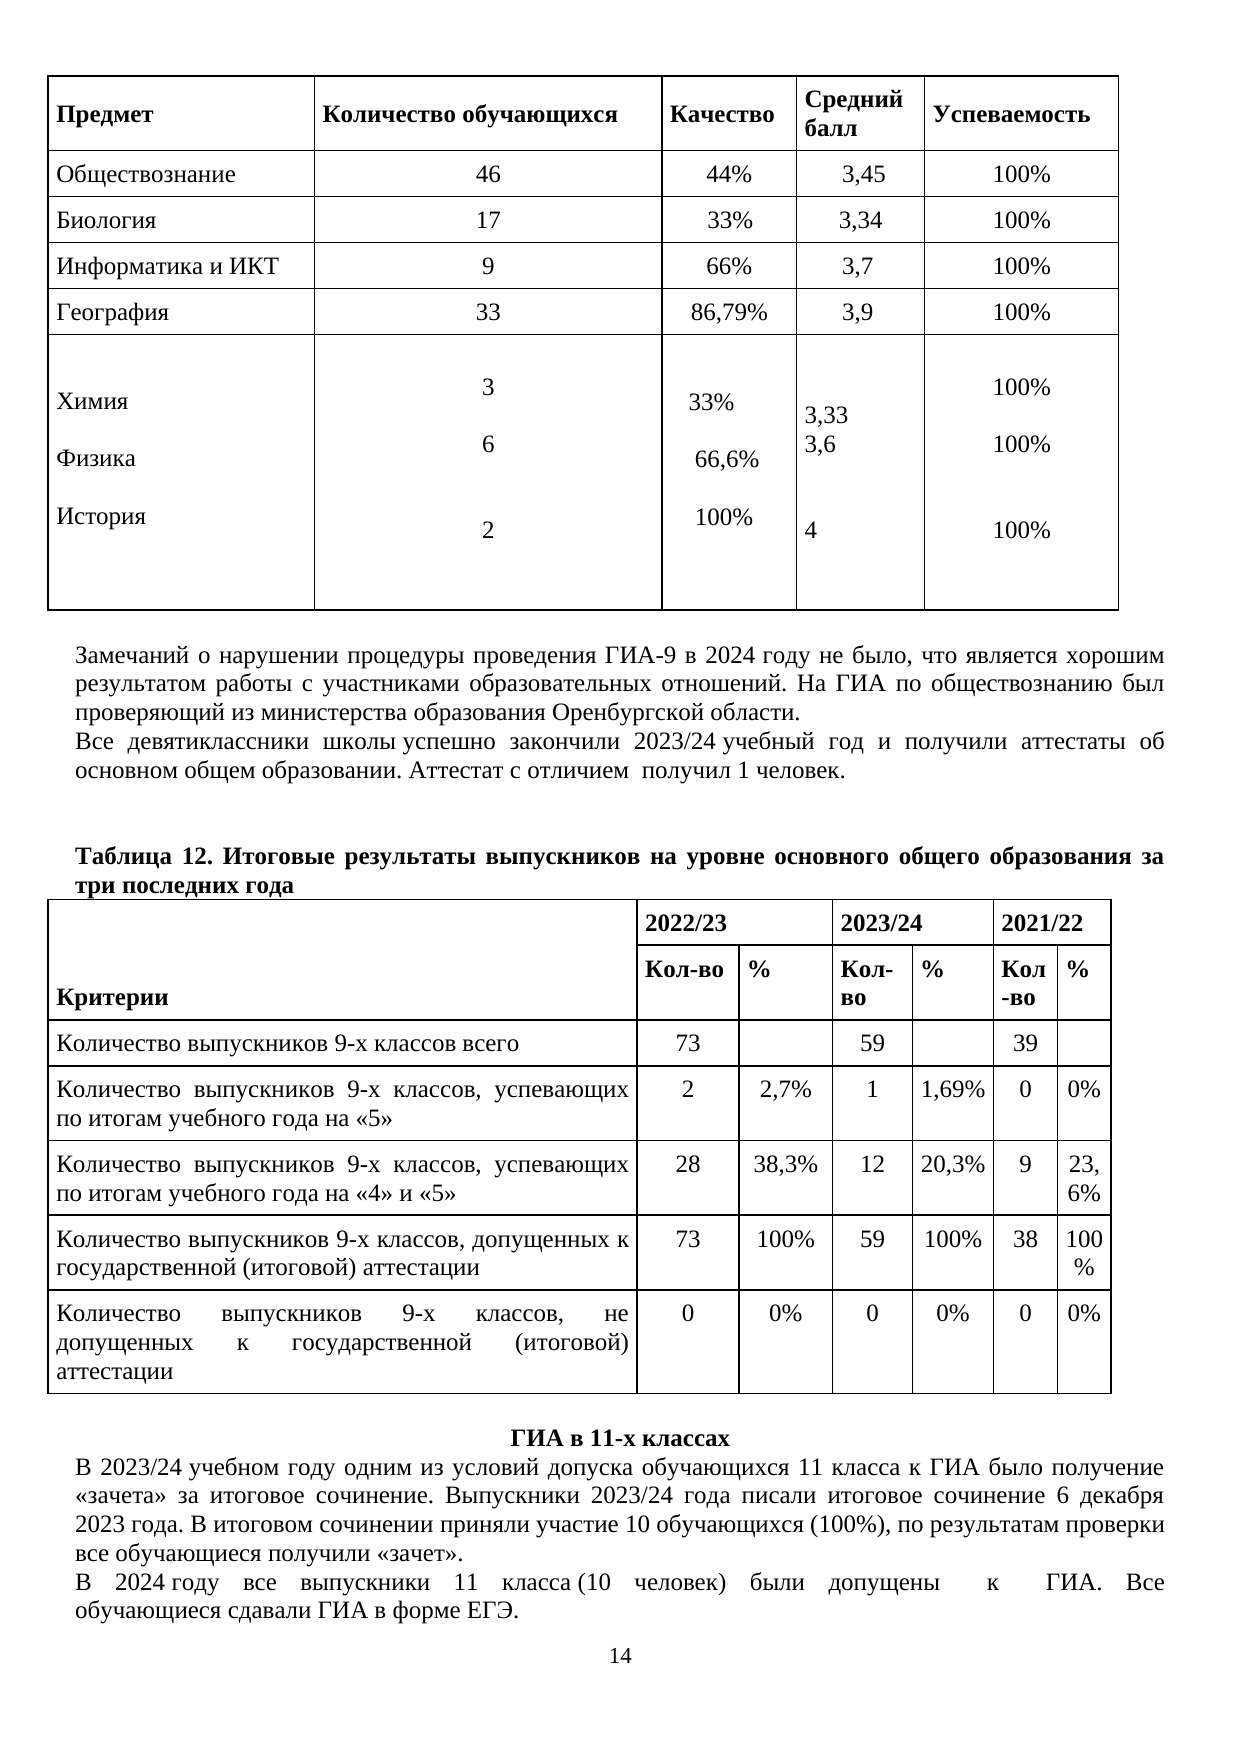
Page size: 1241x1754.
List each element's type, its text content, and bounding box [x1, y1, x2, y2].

text В 2023/24 учебном году одним из условий допуска обучающихся 11 класса к ГИА было получение «зачета» за итоговое сочинение. Выпускники 2023/24 года писали итоговое сочинение 6 декабря 2023 года. В итоговом сочинении приняли участие 10 обучающихся (100%), по результатам проверки все обучающиеся получили «зачет». [75, 1452, 1165, 1567]
text ГИА в 11-х классах [75, 1423, 1165, 1452]
table_cell Количество выпускников 9-х классов всего [49, 1021, 636, 1065]
table_cell 100% [740, 1216, 832, 1289]
table_cell 2,7% [740, 1067, 832, 1140]
table_header Критерии [49, 900, 636, 1019]
table_header Качество [663, 77, 796, 150]
table_cell 73 [638, 1216, 738, 1289]
table_cell Кол-во [638, 946, 738, 1019]
table_cell 86,79% [663, 289, 796, 333]
table_header 2023/24 [833, 900, 993, 944]
table_cell Количество выпускников 9-х классов, успевающих по итогам учебного года на «5» [49, 1067, 636, 1140]
table_cell 3,33 3,6 4 [797, 335, 924, 609]
table_cell 3,7 [797, 243, 924, 287]
table_cell % [1058, 946, 1110, 1019]
table_cell Количество выпускников 9-х классов, не допущенных к государственной (итоговой) аттестации [49, 1291, 636, 1392]
table_cell 17 [315, 197, 661, 242]
table_cell Количество выпускников 9-х классов, допущенных к государственной (итоговой) аттестации [49, 1216, 636, 1289]
table_cell Количество выпускников 9-х классов, успевающих по итогам учебного года на «4» и «5» [49, 1141, 636, 1214]
table_cell 0% [913, 1291, 993, 1392]
table_cell 28 [638, 1141, 738, 1214]
table_cell 100% 100% 100% [925, 335, 1118, 609]
table_cell 38 [994, 1216, 1057, 1289]
table_cell [913, 1021, 993, 1065]
table_cell 0% [1058, 1067, 1110, 1140]
table_cell 100% [925, 243, 1118, 287]
table_cell 23,6% [1058, 1141, 1110, 1214]
table_header 2022/23 [638, 900, 832, 944]
table_cell Кол-во [833, 946, 912, 1019]
table_cell 73 [638, 1021, 738, 1065]
table_cell Кол-во [994, 946, 1057, 1019]
table_cell 38,3% [740, 1141, 832, 1214]
table_cell [740, 1021, 832, 1065]
table_cell 3 6 2 [315, 335, 661, 609]
table_header 2021/22 [994, 900, 1110, 944]
table_cell 20,3% [913, 1141, 993, 1214]
table_cell 3,9 [797, 289, 924, 333]
table_cell [1058, 1021, 1110, 1065]
table_cell Биология [49, 197, 314, 242]
table_cell 1 [833, 1067, 912, 1140]
table_cell % [740, 946, 832, 1019]
table_header Предмет [49, 77, 314, 150]
table_cell 0% [740, 1291, 832, 1392]
table_cell 44% [663, 151, 796, 196]
table_cell 66% [663, 243, 796, 287]
table_cell 1,69% [913, 1067, 993, 1140]
table_cell 100% [913, 1216, 993, 1289]
table_cell 3,34 [797, 197, 924, 242]
table_header Средний балл [797, 77, 924, 150]
text Все девятиклассники школы успешно закончили 2023/24 учебный год и получили аттестаты об основном общем образовании. Аттестат с отличием получил 1 человек. [75, 726, 1165, 783]
table_cell 0 [994, 1291, 1057, 1392]
table_cell 33% 66,6% 100% [663, 335, 796, 609]
table_header Успеваемость [925, 77, 1118, 150]
table_cell 33% [663, 197, 796, 242]
table_cell 0 [638, 1291, 738, 1392]
table_cell 100% [925, 289, 1118, 333]
table_header Количество обучающихся [315, 77, 661, 150]
table_cell 9 [315, 243, 661, 287]
text Таблица 12. Итоговые результаты выпускников на уровне основного общего образования за три последних года [75, 841, 1165, 898]
table_cell 9 [994, 1141, 1057, 1214]
table_cell 0 [994, 1067, 1057, 1140]
table_cell 12 [833, 1141, 912, 1214]
table_cell 39 [994, 1021, 1057, 1065]
table_cell 59 [833, 1216, 912, 1289]
table_cell 100% [925, 151, 1118, 196]
table_cell 2 [638, 1067, 738, 1140]
table_cell Информатика и ИКТ [49, 243, 314, 287]
table_cell % [913, 946, 993, 1019]
table_cell География [49, 289, 314, 333]
table_cell 0% [1058, 1291, 1110, 1392]
table_cell Обществознание [49, 151, 314, 196]
table_cell 3,45 [797, 151, 924, 196]
table_cell 46 [315, 151, 661, 196]
table_cell 59 [833, 1021, 912, 1065]
table_cell Химия Физика История [49, 335, 314, 609]
table_cell 100% [1058, 1216, 1110, 1289]
table_cell 0 [833, 1291, 912, 1392]
text Замечаний о нарушении процедуры проведения ГИА-9 в 2024 году не было, что является хорошим результатом работы с участниками образовательных отношений. На ГИА по обществознанию был проверяющий из министерства образования Оренбургской области. [75, 640, 1165, 726]
table_cell 100% [925, 197, 1118, 242]
text В 2024 году все выпускники 11 класса (10 человек) были допущены к ГИА. Все обучающиеся сдавали ГИА в форме ЕГЭ. [75, 1567, 1165, 1624]
table_cell 33 [315, 289, 661, 333]
